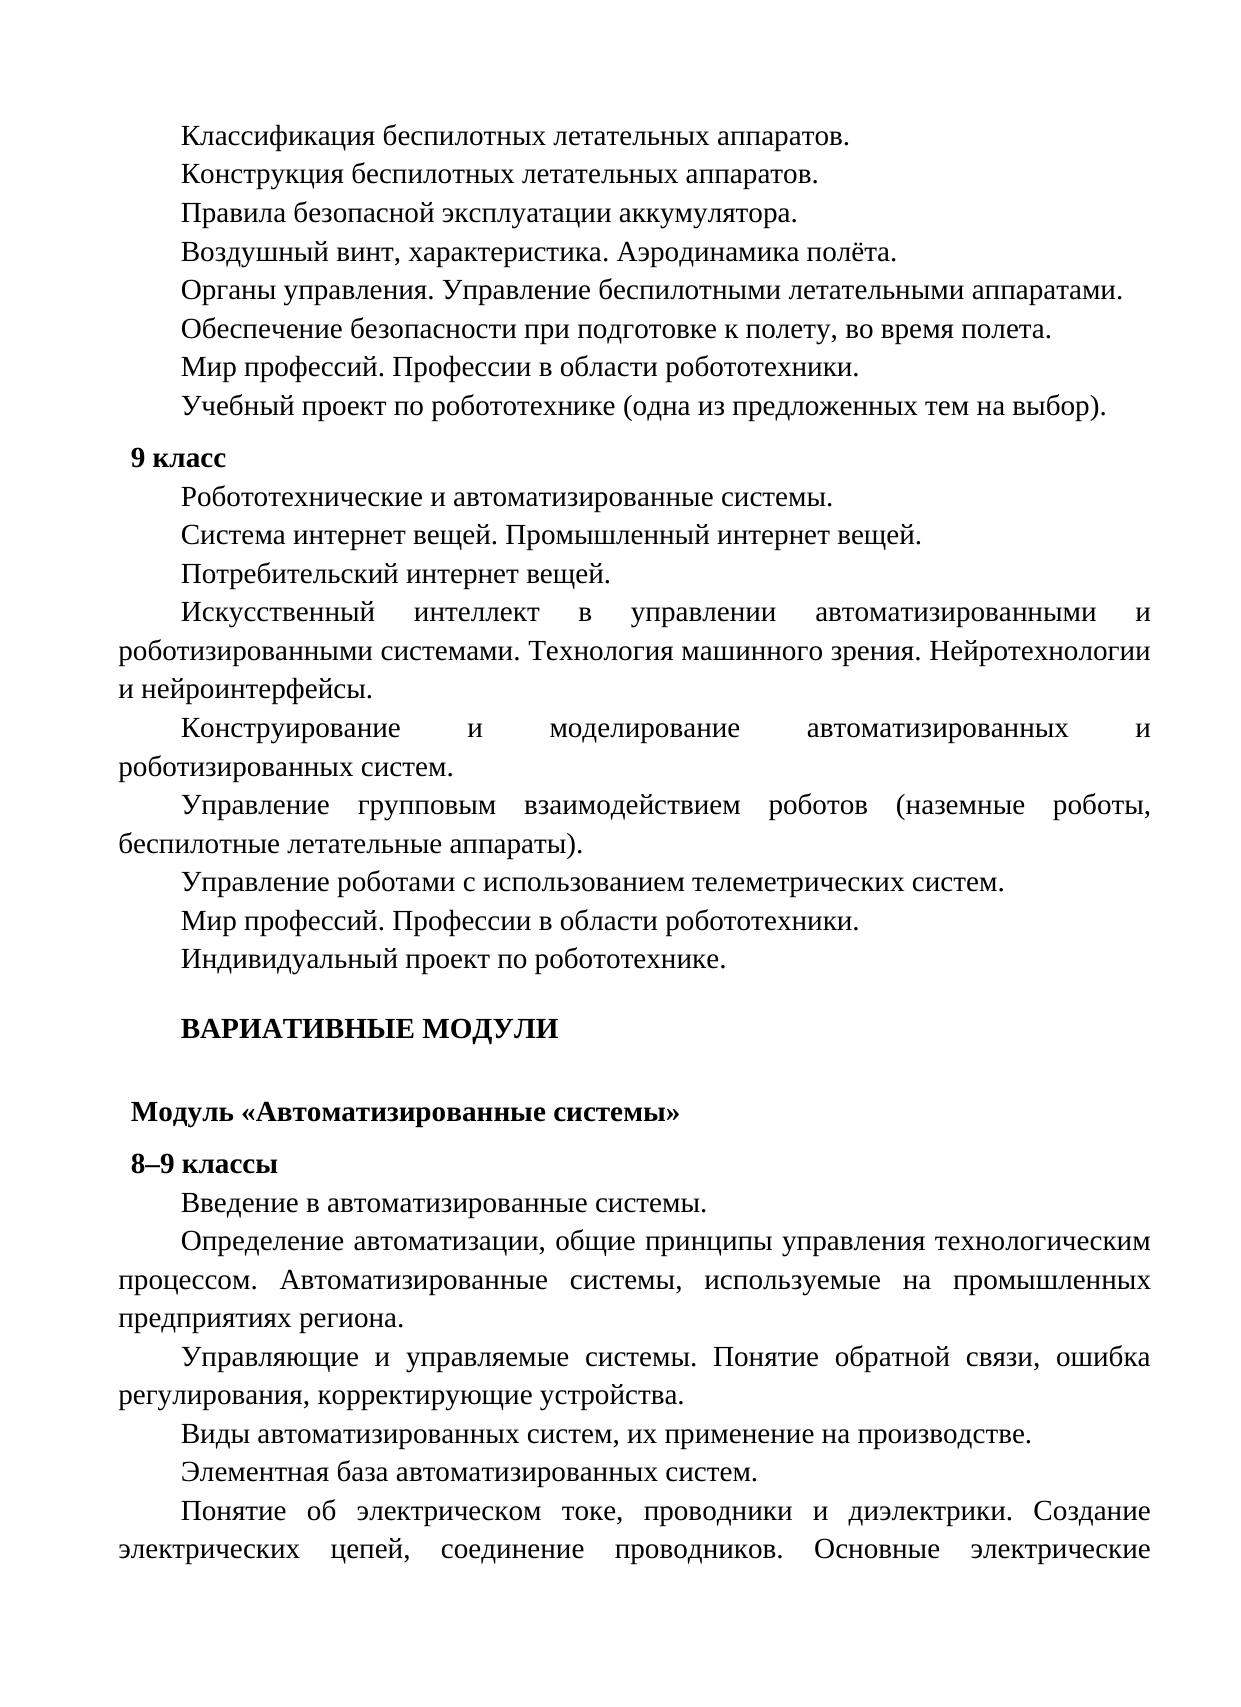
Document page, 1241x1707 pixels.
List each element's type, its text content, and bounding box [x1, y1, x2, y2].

text Виды автоматизированных систем, их применение на производстве. [118, 1416, 1152, 1449]
text 9 класс [131, 440, 1152, 474]
text Определение автоматизации, общие принципы управления технологическим процессом. Автоматизированные системы, используемые на промышленных предприятиях региона. [118, 1223, 1152, 1334]
text Система интернет вещей. Промышленный интернет вещей. [118, 517, 1152, 551]
text Конструкция беспилотных летательных аппаратов. [118, 157, 1152, 190]
text ВАРИАТИВНЫЕ МОДУЛИ [118, 1011, 1152, 1044]
text Мир профессий. Профессии в области робототехники. [118, 903, 1152, 936]
text Воздушный винт, характеристика. Аэродинамика полёта. [118, 234, 1152, 267]
text Органы управления. Управление беспилотными летательными аппаратами. [118, 272, 1152, 306]
text Учебный проект по робототехнике (одна из предложенных тем на выбор). [118, 388, 1152, 421]
text Модуль «Автоматизированные системы» [131, 1094, 1152, 1127]
text Робототехнические и автоматизированные системы. [118, 479, 1152, 512]
text Обеспечение безопасности при подготовке к полету, во время полета. [118, 311, 1152, 344]
text Потребительский интернет вещей. [118, 556, 1152, 589]
text Управляющие и управляемые системы. Понятие обратной связи, ошибка регулирования, корректирующие устройства. [118, 1339, 1152, 1411]
text Искусственный интеллект в управлении автоматизированными и роботизированными системами. Технология машинного зрения. Нейротехнологии и нейроинтерфейсы. [118, 594, 1152, 705]
text Управление роботами с использованием телеметрических систем. [118, 864, 1152, 898]
text Элементная база автоматизированных систем. [118, 1454, 1152, 1488]
text Введение в автоматизированные системы. [118, 1185, 1152, 1218]
text 8–9 классы [131, 1146, 1152, 1180]
text Правила безопасной эксплуатации аккумулятора. [118, 195, 1152, 229]
text Индивидуальный проект по робототехнике. [118, 941, 1152, 975]
text Мир профессий. Профессии в области робототехники. [118, 349, 1152, 383]
text Управление групповым взаимодействием роботов (наземные роботы, беспилотные летательные аппараты). [118, 787, 1152, 859]
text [118, 1493, 1152, 1565]
text Классификация беспилотных летательных аппаратов. [118, 118, 1152, 152]
text Конструирование и моделирование автоматизированных и роботизированных систем. [118, 710, 1152, 782]
